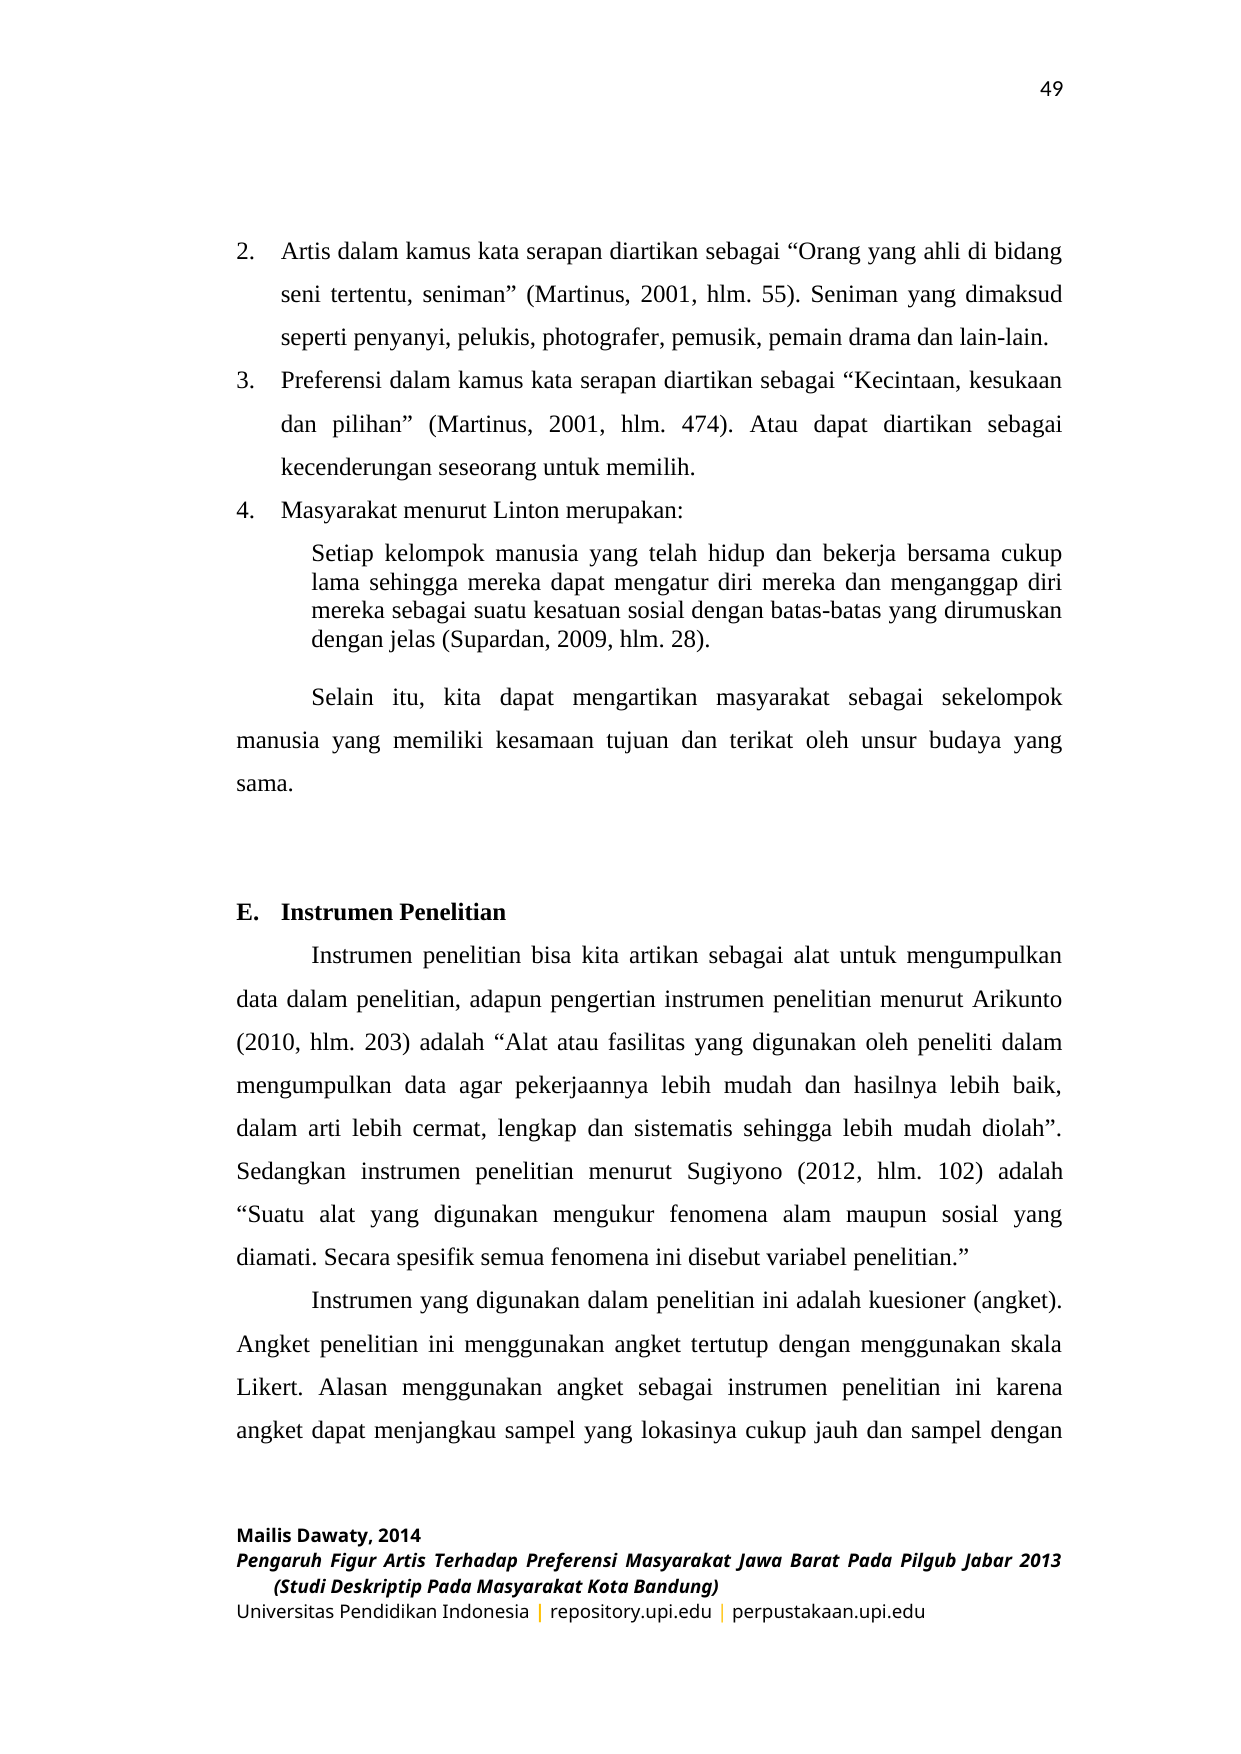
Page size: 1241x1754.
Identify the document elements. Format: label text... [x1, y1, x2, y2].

list Preferensi dalam kamus kata serapan diartikan sebagai “Kecintaan, kesukaan dan pilihan” (Martinus, 2001, hlm. 474). Atau dapat diartikan sebagai kecenderungan seseorang untuk memilih. [236, 366, 1063, 481]
text Instrumen penelitian bisa kita artikan sebagai alat untuk mengumpulkan data dalam penelitian, adapun pengertian instrumen penelitian menurut Arikunto (2010, hlm. 203) adalah “Alat atau fasilitas yang digunakan oleh peneliti dalam mengumpulkan data agar pekerjaannya lebih mudah dan hasilnya lebih baik, dalam arti lebih cermat, lengkap dan sistematis sehingga lebih mudah diolah”. Sedangkan instrumen penelitian menurut Sugiyono (2012, hlm. 102) adalah “Suatu alat yang digunakan mengukur fenomena alam maupun sosial yang diamati. Secara spesifik semua fenomena ini disebut variabel penelitian.” [236, 941, 1063, 1271]
list Instrumen Penelitian [236, 897, 1063, 926]
list Artis dalam kamus kata serapan diartikan sebagai “Orang yang ahli di bidang seni tertentu, seniman” (Martinus, 2001, hlm. 55). Seniman yang dimaksud seperti penyanyi, pelukis, photografer, pemusik, pemain drama dan lain-lain. [236, 236, 1063, 351]
list Masyarakat menurut Linton merupakan: [236, 495, 1063, 524]
list Setiap kelompok manusia yang telah hidup dan bekerja bersama cukup lama sehingga mereka dapat mengatur diri mereka dan menganggap diri mereka sebagai suatu kesatuan sosial dengan batas-batas yang dirumuskan dengan jelas (Supardan, 2009, hlm. 28). [311, 538, 1063, 653]
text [236, 1286, 1063, 1444]
text Selain itu, kita dapat mengartikan masyarakat sebagai sekelompok manusia yang memiliki kesamaan tujuan dan terikat oleh unsur budaya yang sama. [236, 682, 1063, 797]
